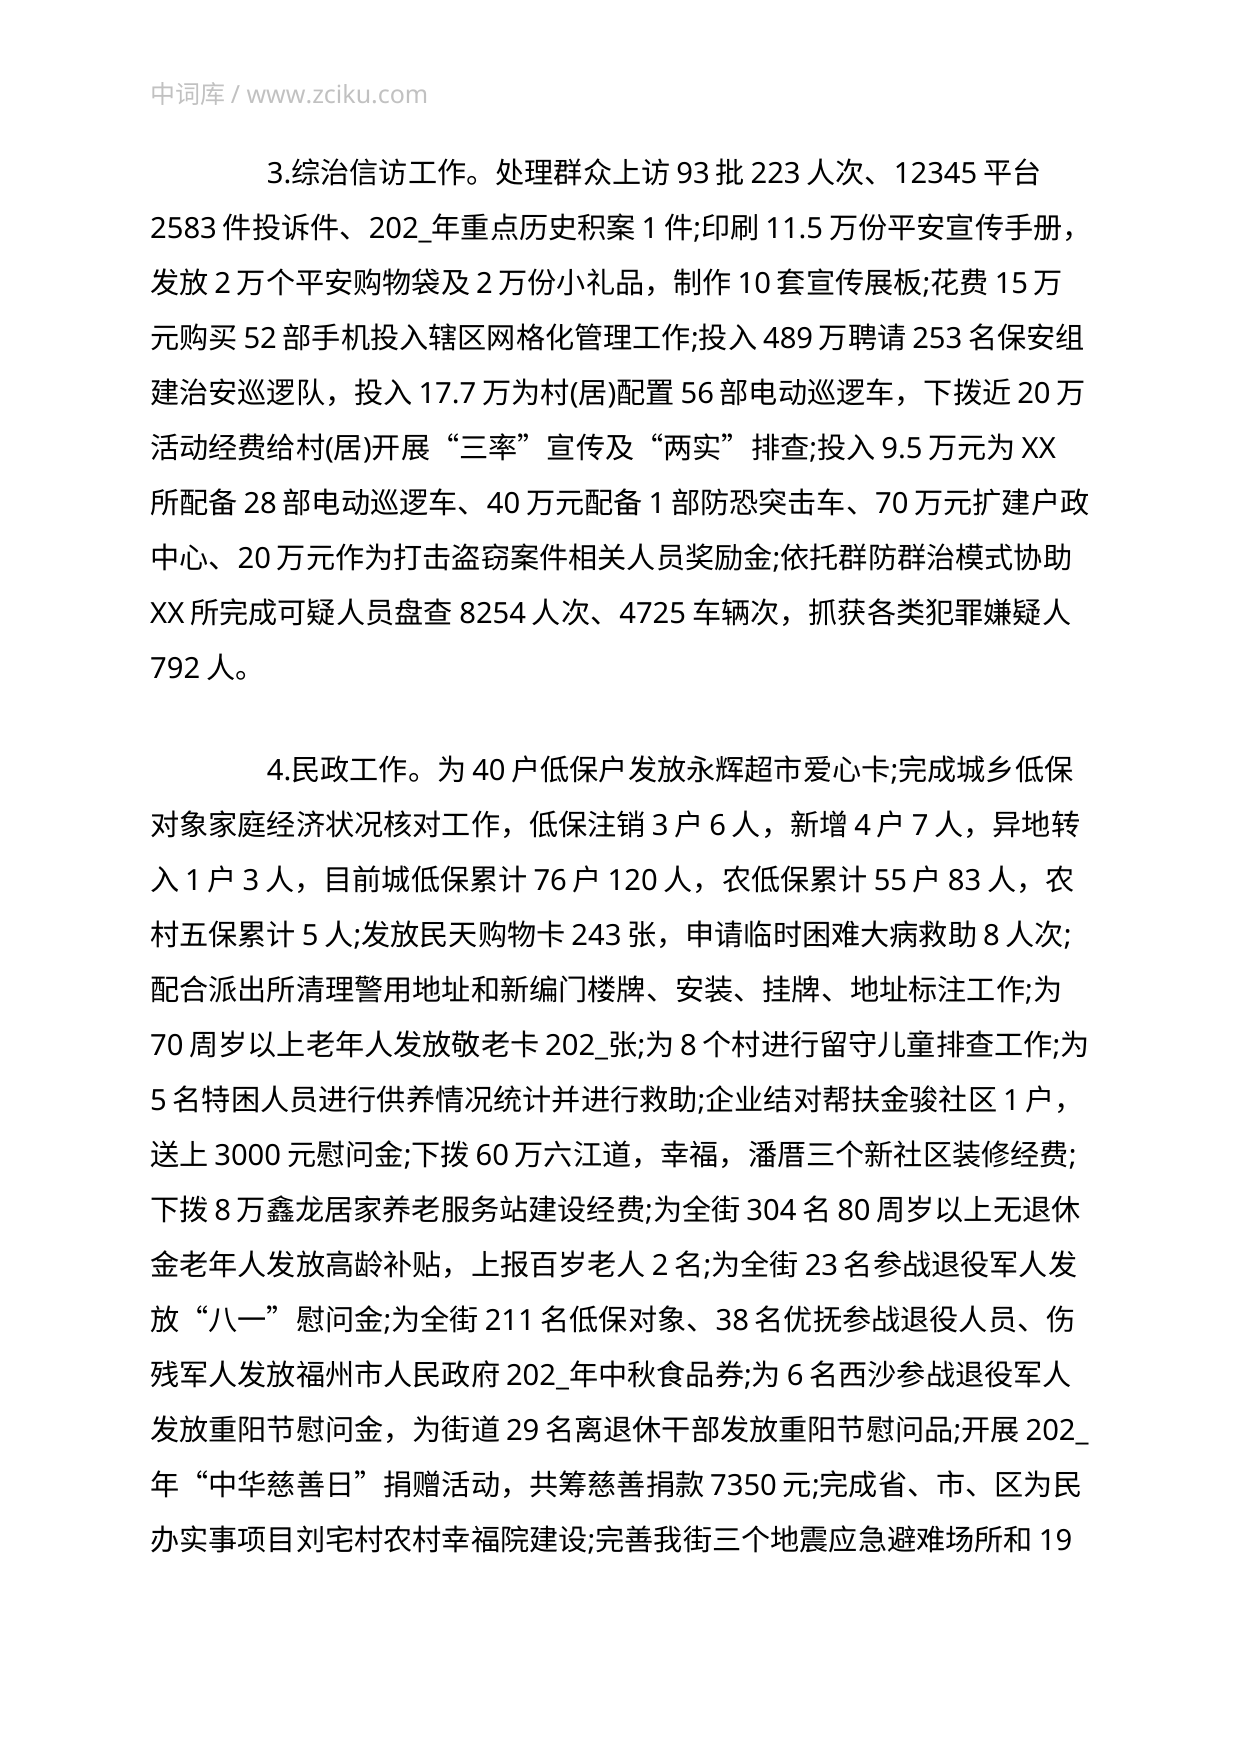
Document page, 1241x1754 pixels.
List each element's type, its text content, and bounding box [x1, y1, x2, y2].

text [150, 747, 1090, 1559]
text 3.综治信访工作。处理群众上访93批223人次、12345平台2583件投诉件、202_年重点历史积案1件;印刷11.5万份平安宣传手册，发放2万个平安购物袋及2万份小礼品，制作10套宣传展板;花费15万元购买52部手机投入辖区网格化管理工作;投入489万聘请253名保安组建治安巡逻队，投入17.7万为村(居)配置56部电动巡逻车，下拨近20万活动经费给村(居)开展“三率”宣传及“两实”排查;投入9.5万元为XX所配备28部电动巡逻车、40万元配备1部防恐突击车、70万元扩建户政中心、20万元作为打击盗窃案件相关人员奖励金;依托群防群治模式协助XX所完成可疑人员盘查 8254人次、4725车辆次，抓获各类犯罪嫌疑人792人。 [150, 150, 1090, 687]
